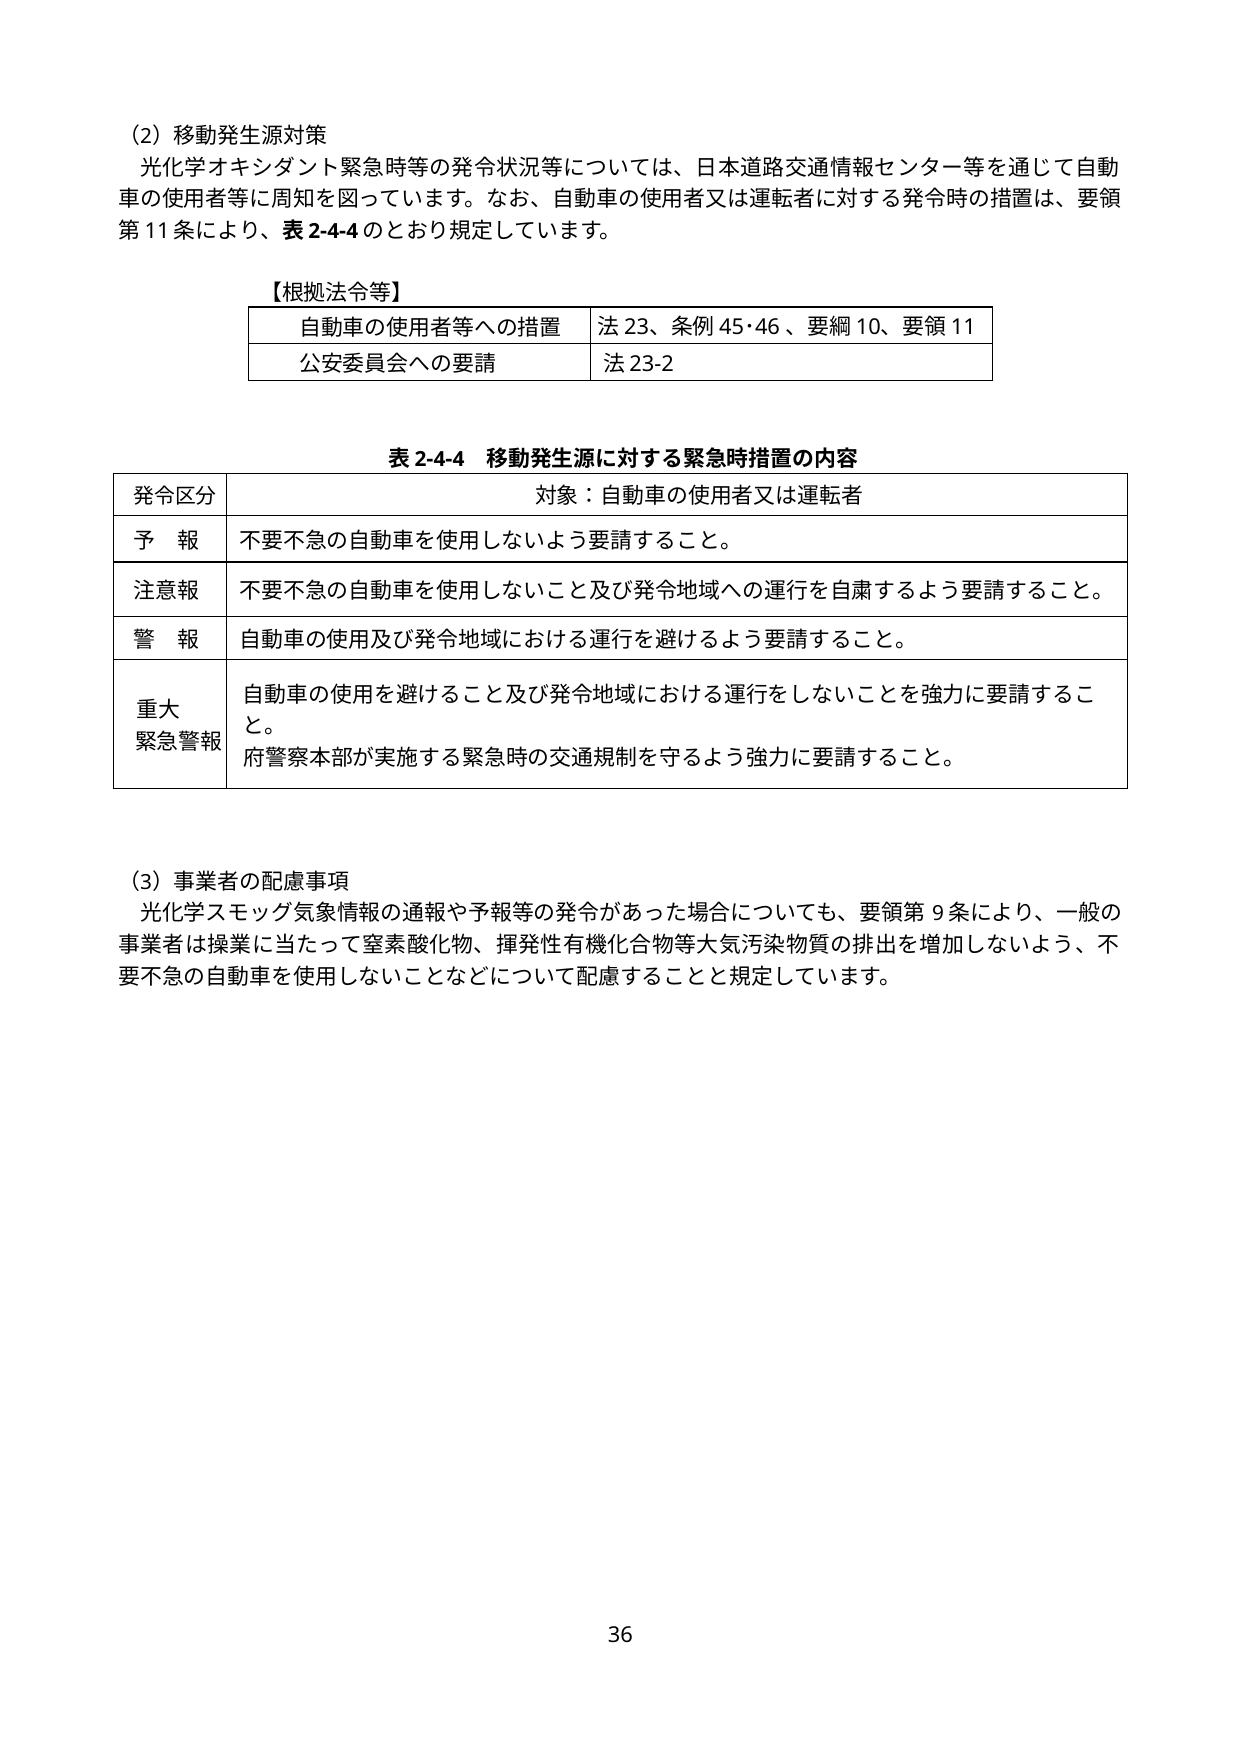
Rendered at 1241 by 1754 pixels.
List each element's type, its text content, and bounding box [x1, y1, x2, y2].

subtitle 表2-4-4 移動発生源に対する緊急時措置の内容 [118, 441, 1122, 473]
text 光化学スモッグ気象情報の通報や予報等の発令があった場合についても、要領第9条により、一般の事業者は操業に当たって窒素酸化物、揮発性有機化合物等大気汚染物質の排出を増加しないよう、不要不急の自動車を使用しないことなどについて配慮することと規定しています。 [118, 895, 1122, 990]
subtitle （2）移動発生源対策 [118, 118, 1122, 150]
table_cell 公安委員会への要請 [249, 344, 590, 380]
table_cell 予 報 [114, 516, 226, 561]
table_cell 自動車の使用を避けること及び発令地域における運行をしないことを強力に要請すること。 府警察本部が実施する緊急時の交通規制を守るよう強力に要請すること。 [227, 660, 1127, 788]
table_cell 重大 緊急警報 [114, 660, 226, 788]
text 光化学オキシダント緊急時等の発令状況等については、日本道路交通情報センター等を通じて自動車の使用者等に周知を図っています。なお、自動車の使用者又は運転者に対する発令時の措置は、要領第11条により、表2-4-4のとおり規定しています。 [118, 150, 1122, 245]
text 【根拠法令等】 [140, 275, 1122, 306]
table_header 発令区分 [114, 474, 226, 514]
table_cell 不要不急の自動車を使用しないよう要請すること。 [227, 516, 1127, 561]
table_header 自動車の使用者等への措置 [249, 308, 590, 343]
table_cell 注意報 [114, 563, 226, 616]
table_cell 警 報 [114, 617, 226, 659]
table_cell 自動車の使用及び発令地域における運行を避けるよう要請すること。 [227, 617, 1127, 659]
subtitle （3）事業者の配慮事項 [118, 864, 1122, 895]
table_header 対象：自動車の使用者又は運転者 [227, 474, 1127, 514]
table_header 法23、条例45･46 、要綱10、要領11 [591, 308, 992, 343]
table_cell 不要不急の自動車を使用しないこと及び発令地域への運行を自粛するよう要請すること。 [227, 563, 1127, 616]
table_cell 法23-2 [591, 344, 992, 380]
